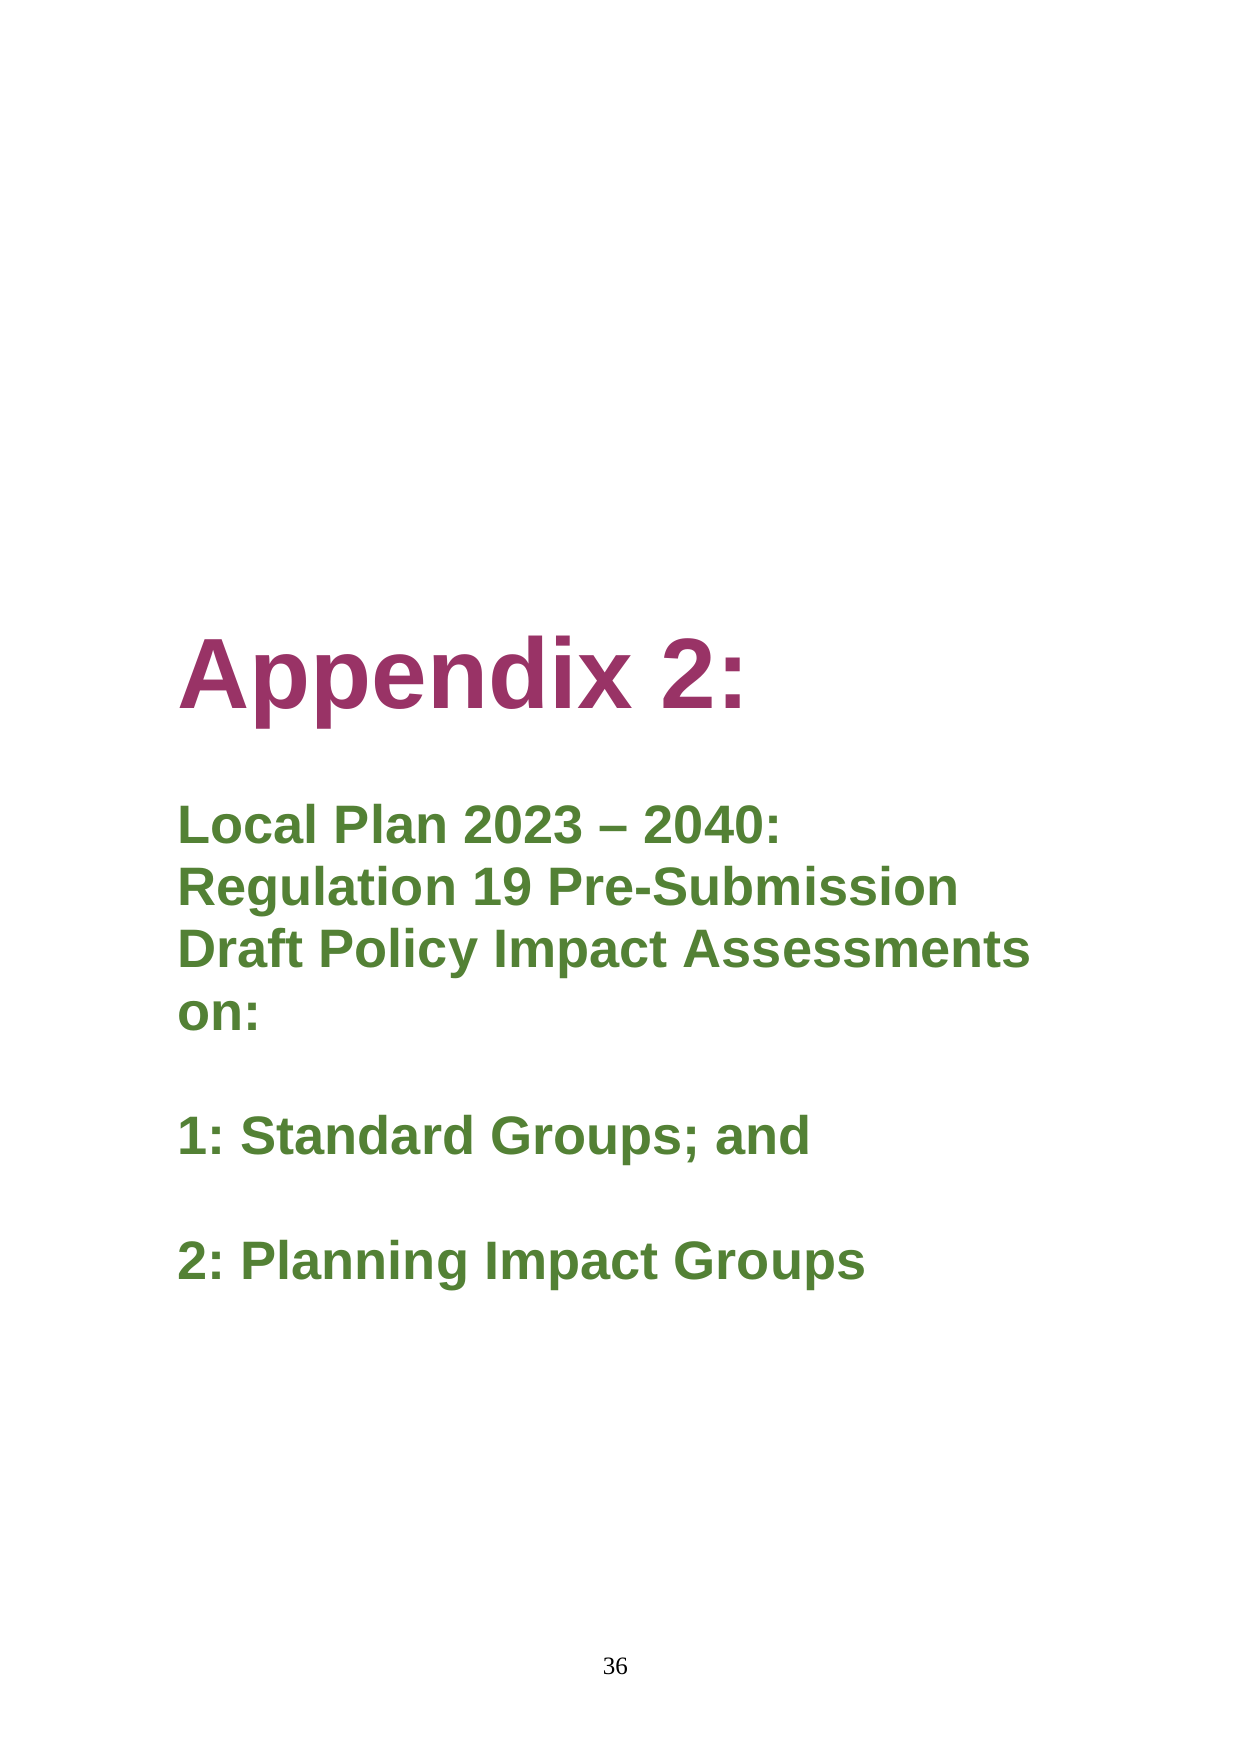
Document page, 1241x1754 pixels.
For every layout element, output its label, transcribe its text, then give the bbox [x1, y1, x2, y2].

subtitle 1: Standard Groups; and [177, 1104, 1053, 1166]
subtitle Local Plan 2023 – 2040: Regulation 19 Pre-Submission Draft Policy Impact Assessments on: [177, 792, 1053, 1042]
subtitle 2: Planning Impact Groups [177, 1228, 1053, 1291]
subtitle Appendix 2: [177, 615, 1053, 730]
